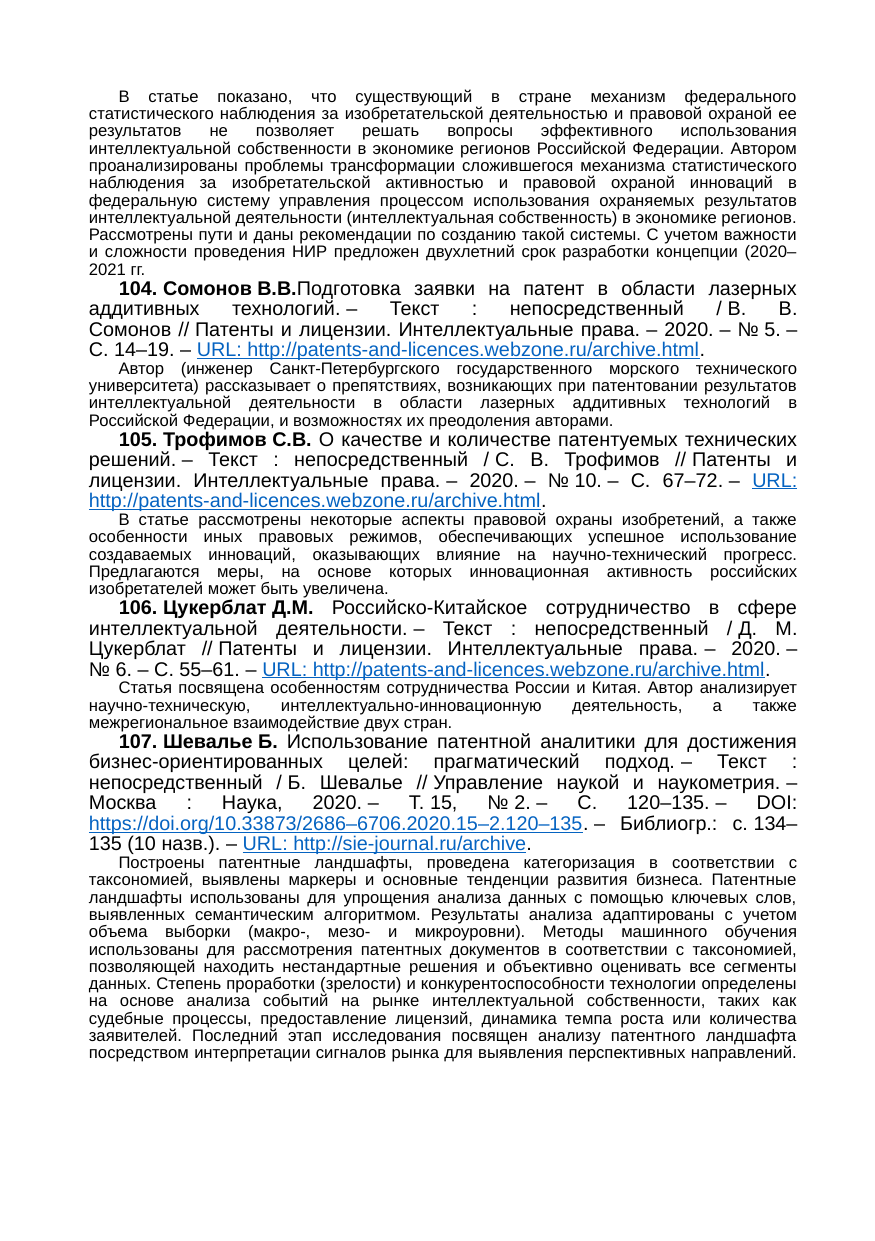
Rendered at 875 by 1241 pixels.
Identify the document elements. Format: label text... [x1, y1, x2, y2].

text Статья посвящена особенностям сотрудничества России и Китая. Автор анализирует научно-техническую, интеллектуально-инновационную деятельность, а также межрегиональное взаимодействие двух стран. [89, 680, 797, 732]
text 104. Сомонов В.В.Подготовка заявки на патент в области лазерных аддитивных технологий. ‒ Текст : непосредственный / В. В. Сомонов // Патенты и лицензии. Интеллектуальные права. ‒ 2020. ‒ № 5. ‒ C. 14‒19. ‒ URL: http://patents-and-licences.webzone.ru/archive.html. [89, 279, 797, 361]
text В статье рассмотрены некоторые аспекты правовой охраны изобретений, а также особенности иных правовых режимов, обеспечивающих успешное использование создаваемых инноваций, оказывающих влияние на научно-технический прогресс. Предлагаются меры, на основе которых инновационная активность российских изобретателей может быть увеличена. [89, 512, 797, 598]
text 105. Трофимов С.В. О качестве и количестве патентуемых технических решений. ‒ Текст : непосредственный / С. В. Трофимов // Патенты и лицензии. Интеллектуальные права. ‒ 2020. ‒ № 10. ‒ C. 67‒72. ‒ URL: http://patents-and-licences.webzone.ru/archive.html. [89, 430, 797, 512]
text Автор (инженер Санкт-Петербургского государственного морского технического университета) рассказывает о препятствиях, возникающих при патентовании результатов интеллектуальной деятельности в области лазерных аддитивных технологий в Российской Федерации, и возможностях их преодоления авторами. [89, 361, 797, 430]
text В статье показано, что существующий в стране механизм федерального статистического наблюдения за изобретательской деятельностью и правовой охраной ее результатов не позволяет решать вопросы эффективного использования интеллектуальной собственности в экономике регионов Российской Федерации. Автором проанализированы проблемы трансформации сложившегося механизма статистического наблюдения за изобретательской активностью и правовой охраной инноваций в федеральную систему управления процессом использования охраняемых результатов интеллектуальной деятельности (интеллектуальная собственность) в экономике регионов. Рассмотрены пути и даны рекомендации по созданию такой системы. С учетом важности и сложности проведения НИР предложен двухлетний срок разработки концепции (2020‒2021 гг. [89, 89, 797, 279]
text 107. Шевалье Б. Использование патентной аналитики для достижения бизнес-ориентированных целей: прагматический подход. ‒ Текст : непосредственный / Б. Шевалье // Управление наукой и наукометрия. ‒ Москва : Наука, 2020. ‒ Т. 15, № 2. ‒ C. 120‒135. ‒ DOI: https://doi.org/10.33873/2686‒6706.2020.15‒2.120‒135. ‒ Библиогр.: с. 134‒135 (10 назв.). ‒ URL: http://sie-journal.ru/archive. [89, 732, 797, 855]
text 106. Цукерблат Д.М. Российско-Китайское сотрудничество в сфере интеллектуальной деятельности. ‒ Текст : непосредственный / Д. М. Цукерблат // Патенты и лицензии. Интеллектуальные права. ‒ 2020. ‒ № 6. ‒ C. 55‒61. ‒ URL: http://patents-and-licences.webzone.ru/archive.html. [89, 598, 797, 680]
